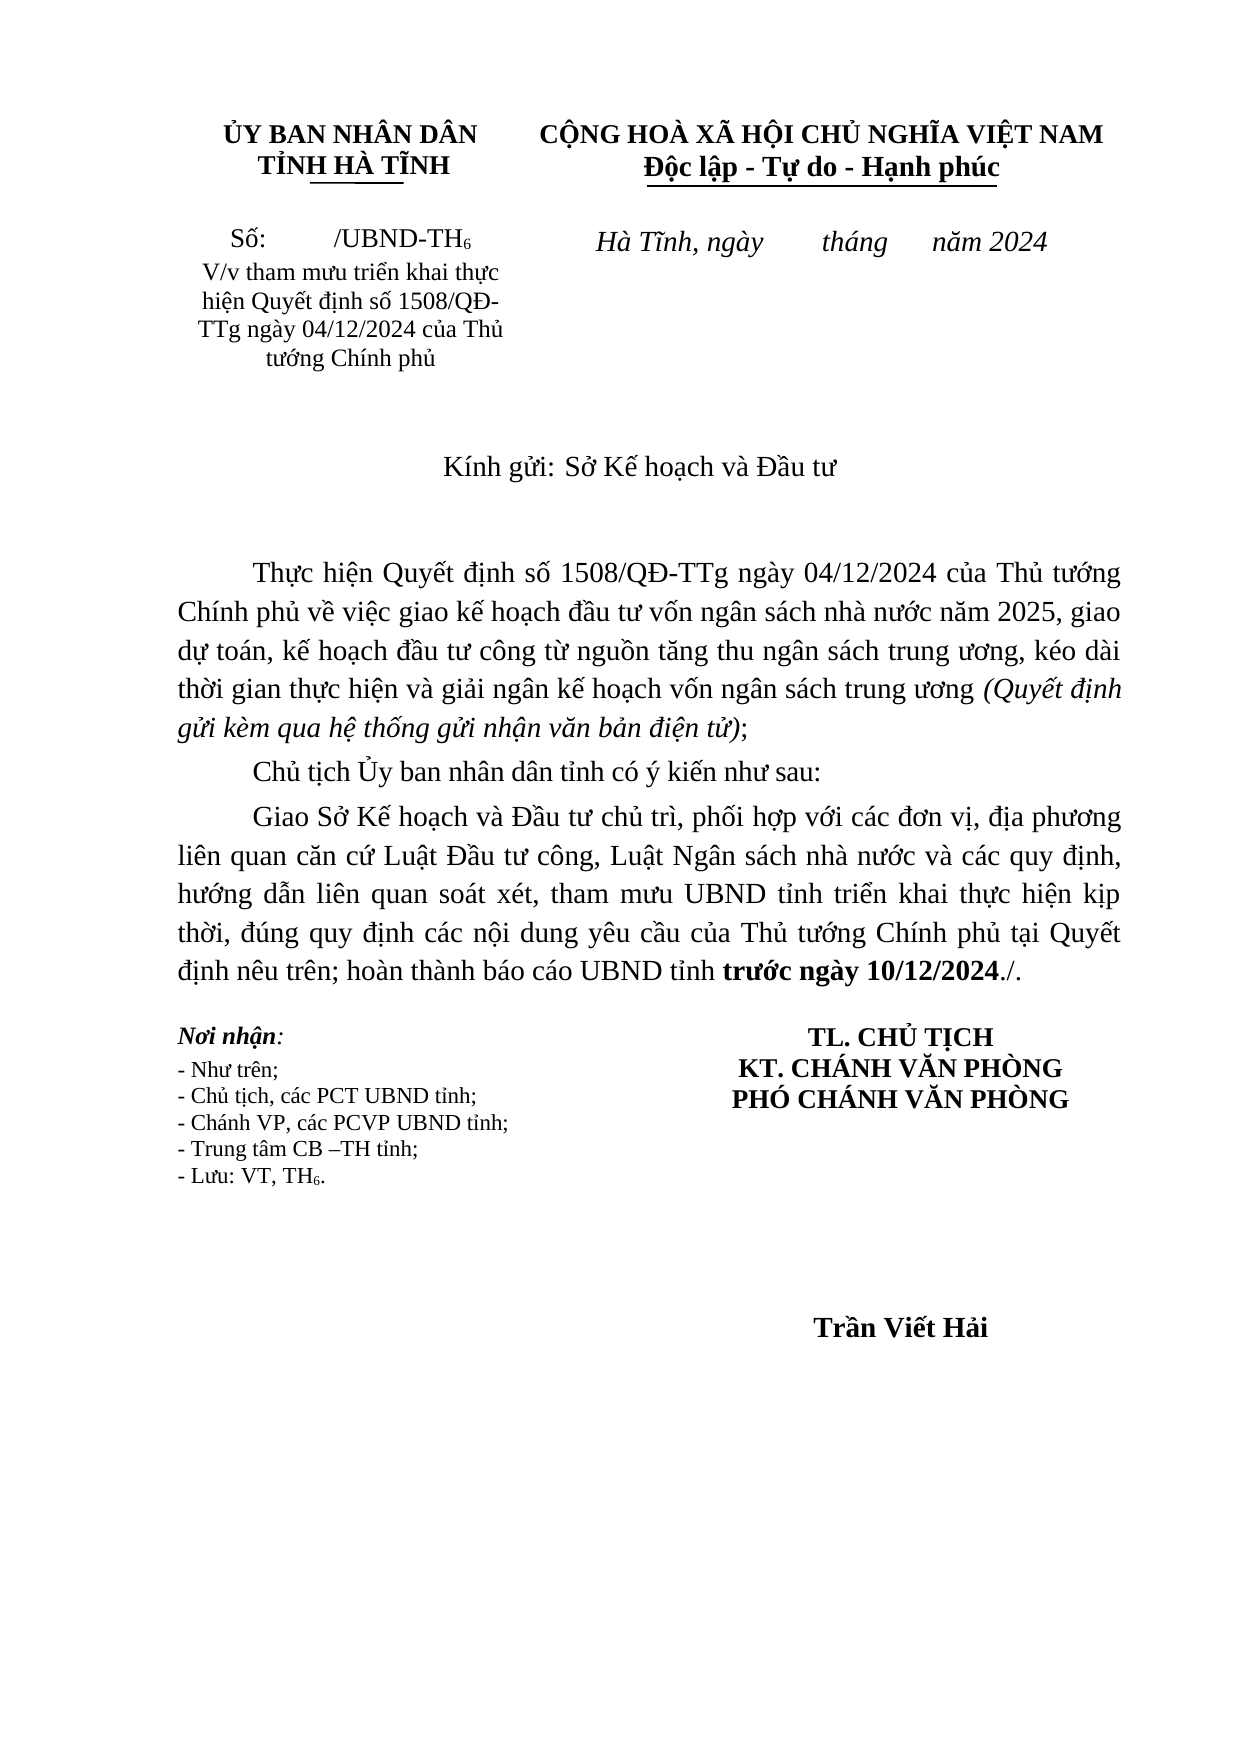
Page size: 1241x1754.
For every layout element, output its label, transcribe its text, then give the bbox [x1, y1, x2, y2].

text Giao Sở Kế hoạch và Đầu tư chủ trì, phối hợp với các đơn vị, địa phương liên quan căn cứ Luật Đầu tư công, Luật Ngân sách nhà nước và các quy định, hướng dẫn liên quan soát xét, tham mưu UBND tỉnh triển khai thực hiện kịp thời, đúng quy định các nội dung yêu cầu của Thủ tướng Chính phủ tại Quyết định nêu trên; hoàn thành báo cáo UBND tỉnh trước ngày 10/12/2024./. [177, 799, 1122, 987]
table_header Sở Kế hoạch và Đầu tư [553, 449, 888, 487]
text Thực hiện Quyết định số 1508/QĐ-TTg ngày 04/12/2024 của Thủ tướng Chính phủ về việc giao kế hoạch đầu tư vốn ngân sách nhà nước năm 2025, giao dự toán, kế hoạch đầu tư công từ nguồn tăng thu ngân sách trung ương, kéo dài thời gian thực hiện và giải ngân kế hoạch vốn ngân sách trung ương (Quyết định gửi kèm qua hệ thống gửi nhận văn bản điện tử); [177, 556, 1122, 743]
table_header Kính gửi: [411, 449, 553, 487]
table_header ỦY BAN NHÂN DÂN TỈNH HÀ TĨNH Số: /UBND-TH6 V/v tham mưu triển khai thực hiện Quyết định số 1508/QĐ-TTg ngày 04/12/2024 của Thủ tướng Chính phủ [179, 118, 522, 372]
table_header Nơi nhận: - Như trên; - Chủ tịch, các PCT UBND tỉnh; - Chánh VP, các PCVP UBND tỉnh; - Trung tâm CB –TH tỉnh; - Lưu: VT, TH6. [177, 1021, 679, 1343]
table_header TL. CHỦ TỊCH KT. CHÁNH VĂN PHÒNG PHÓ CHÁNH VĂN PHÒNG Trần Viết Hải [679, 1021, 1122, 1343]
table_header CỘNG HOÀ XÃ HỘI CHỦ NGHĨA VIỆT NAM Độc lập - Tự do - Hạnh phúc Hà Tĩnh, ngày tháng năm 2024 [522, 118, 1121, 372]
text Chủ tịch Ủy ban nhân dân tỉnh có ý kiến như sau: [177, 754, 1122, 788]
